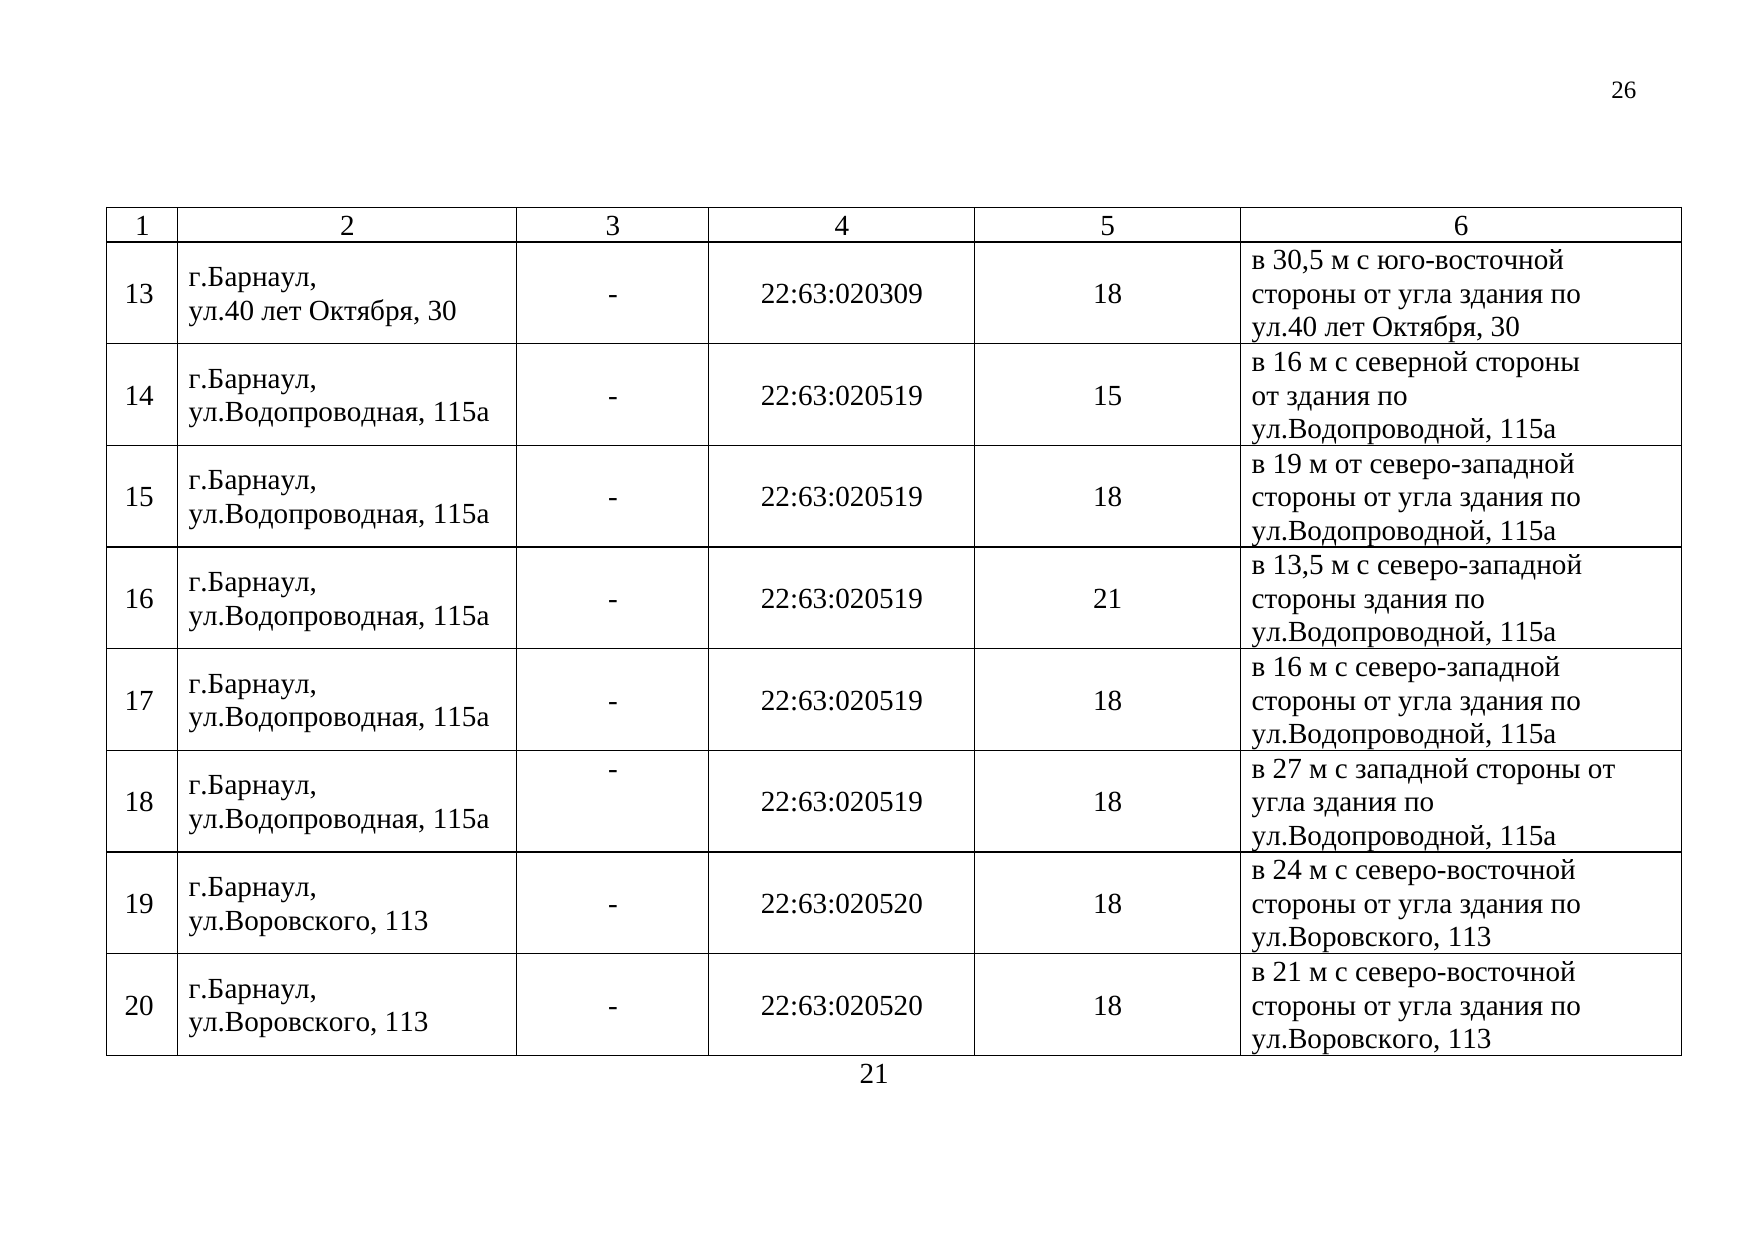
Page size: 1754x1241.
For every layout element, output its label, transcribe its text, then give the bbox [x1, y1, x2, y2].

table_cell г.Барнаул, ул.Водопроводная, 115а [178, 344, 516, 445]
table_cell - [517, 751, 708, 851]
table_header 5 [975, 208, 1240, 241]
table_cell [107, 954, 177, 1055]
table_cell [107, 853, 177, 953]
table_header 4 [709, 208, 974, 241]
table_cell 18 [975, 649, 1240, 750]
table_cell 21 [975, 548, 1240, 648]
table_cell [107, 751, 177, 851]
table_cell в 24 м с северо-восточной стороны от угла здания по ул.Воровского, 113 [1241, 853, 1681, 953]
table_cell [107, 243, 177, 343]
table_cell [107, 649, 177, 750]
table_cell - [517, 548, 708, 648]
table_cell 22:63:020519 [709, 344, 974, 445]
table_cell г.Барнаул, ул.Водопроводная, 115а [178, 649, 516, 750]
table_cell в 16 м с северо-западной стороны от угла здания по ул.Водопроводной, 115а [1241, 649, 1681, 750]
table_cell 22:63:020309 [709, 243, 974, 343]
table_cell 18 [975, 751, 1240, 851]
table_cell в 21 м с северо-восточной стороны от угла здания по ул.Воровского, 113 [1241, 954, 1681, 1055]
table_header 1 [107, 208, 177, 241]
table_header 3 [517, 208, 708, 241]
table_cell г.Барнаул, ул.Водопроводная, 115а [178, 446, 516, 546]
table_cell - [517, 954, 708, 1055]
table_cell 18 [975, 853, 1240, 953]
table_cell - [517, 243, 708, 343]
table_cell 22:63:020520 [709, 954, 974, 1055]
table_cell 22:63:020519 [709, 751, 974, 851]
table_cell в 16 м с северной стороны от здания по ул.Водопроводной, 115а [1241, 344, 1681, 445]
table_header 2 [178, 208, 516, 241]
table_cell - [517, 446, 708, 546]
table_cell [107, 446, 177, 546]
table_cell г.Барнаул, ул.Водопроводная, 115а [178, 548, 516, 648]
table_header 6 [1241, 208, 1681, 241]
table_cell [107, 548, 177, 648]
table_cell - [517, 853, 708, 953]
table_cell 18 [975, 446, 1240, 546]
table_cell [107, 344, 177, 445]
table_cell г.Барнаул, ул.40 лет Октября, 30 [178, 243, 516, 343]
table_cell г.Барнаул, ул.Воровского, 113 [178, 954, 516, 1055]
table_cell в 27 м с западной стороны от угла здания по ул.Водопроводной, 115а [1241, 751, 1681, 851]
table_cell - [517, 344, 708, 445]
table_cell в 19 м от северо-западной стороны от угла здания по ул.Водопроводной, 115а [1241, 446, 1681, 546]
table_cell в 13,5 м с северо-западной стороны здания по ул.Водопроводной, 115а [1241, 548, 1681, 648]
table_cell в 30,5 м с юго-восточной стороны от угла здания по ул.40 лет Октября, 30 [1241, 243, 1681, 343]
table_cell - [517, 649, 708, 750]
table_cell 22:63:020519 [709, 446, 974, 546]
table_cell г.Барнаул, ул.Воровского, 113 [178, 853, 516, 953]
table_cell 15 [975, 344, 1240, 445]
table_cell 22:63:020519 [709, 649, 974, 750]
table_cell 18 [975, 954, 1240, 1055]
table_cell 22:63:020520 [709, 853, 974, 953]
table_cell 22:63:020519 [709, 548, 974, 648]
table_cell г.Барнаул, ул.Водопроводная, 115а [178, 751, 516, 851]
table_cell 18 [975, 243, 1240, 343]
